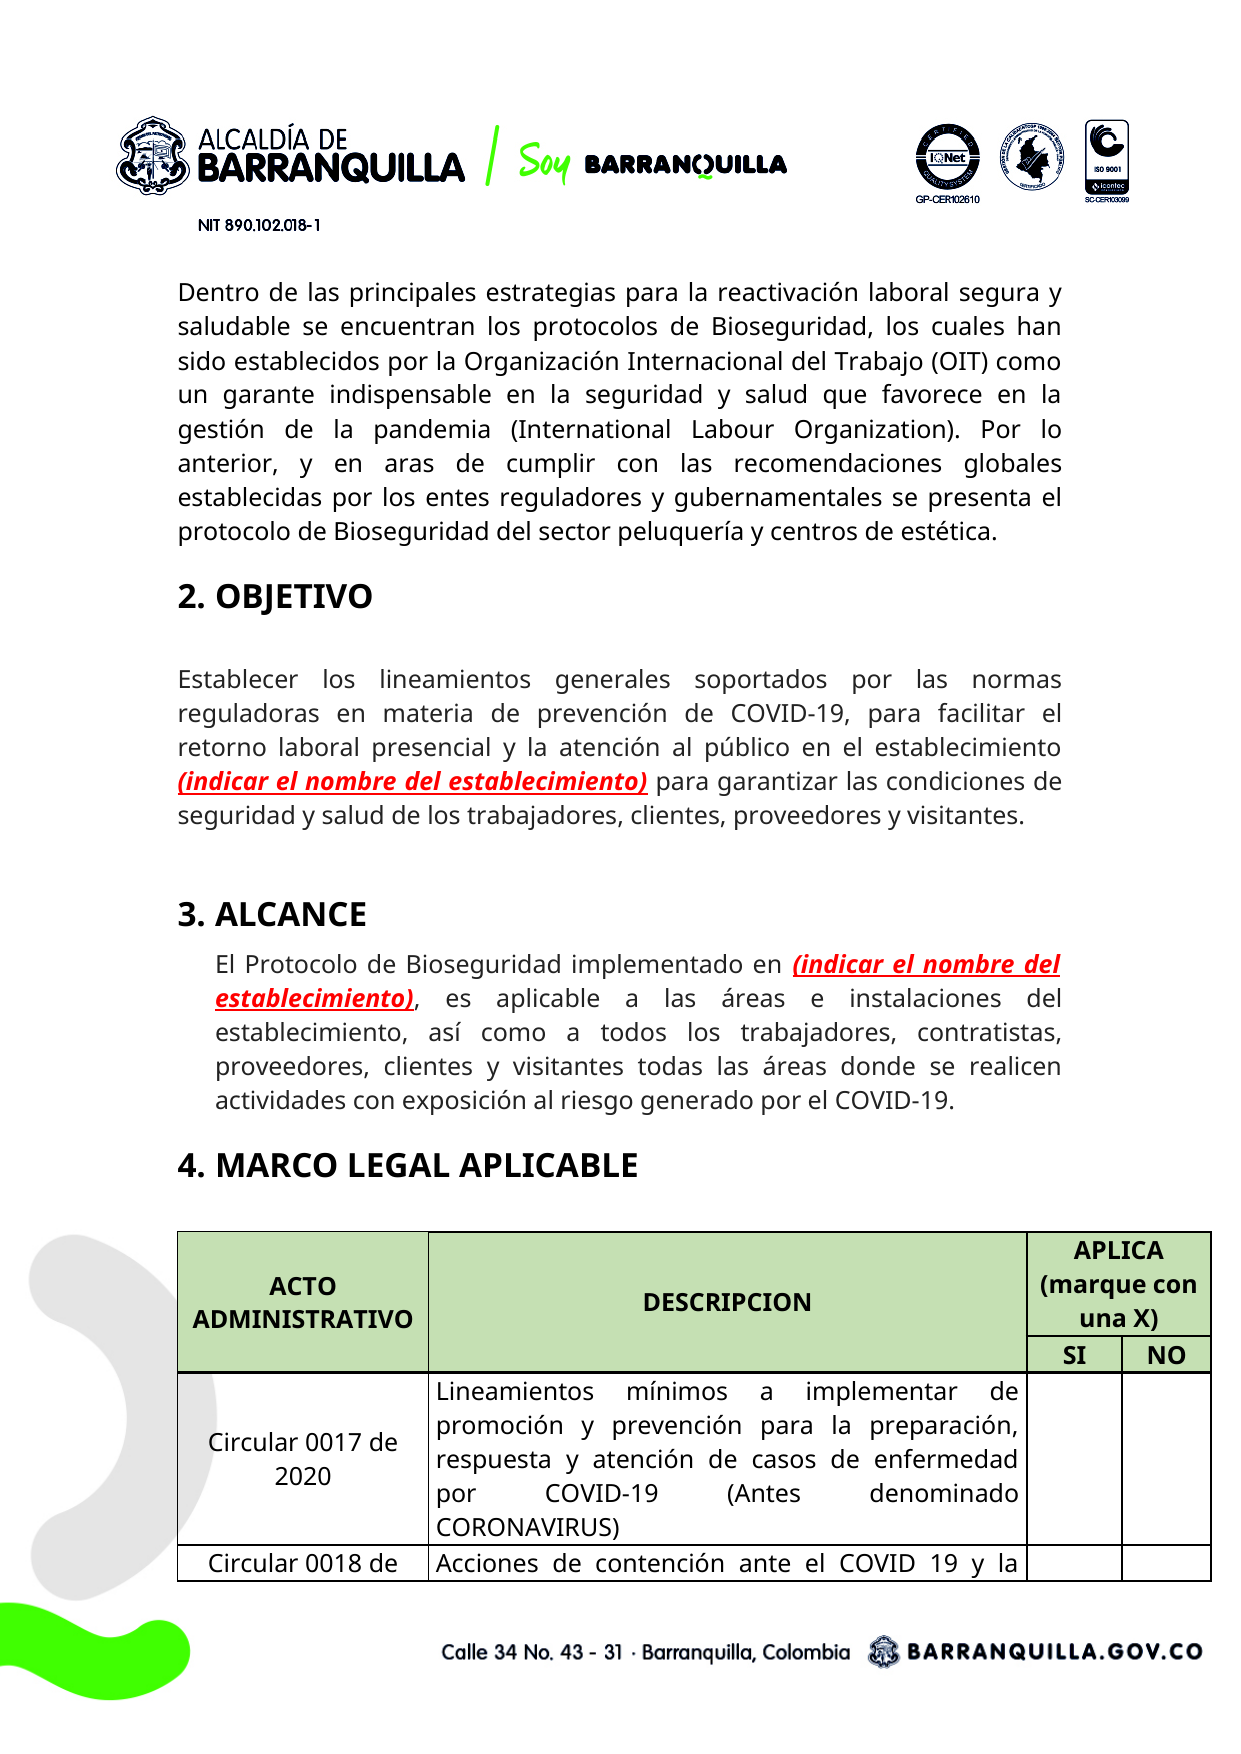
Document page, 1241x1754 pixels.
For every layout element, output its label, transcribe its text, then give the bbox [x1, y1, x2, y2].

table_cell [1028, 1374, 1121, 1544]
text Establecer los lineamientos generales soportados por las normas reguladoras en materia de prevención de COVID-19, para facilitar el retorno laboral presencial y la atención al público en el establecimiento (indicar el nombre del establecimiento) para garantizar las condiciones de seguridad y salud de los trabajadores, clientes, proveedores y visitantes. [177, 662, 1063, 832]
text Dentro de las principales estrategias para la reactivación laboral segura y saludable se encuentran los protocolos de Bioseguridad, los cuales han sido establecidos por la Organización Internacional del Trabajo (OIT) como un garante indispensable en la seguridad y salud que favorece en la gestión de la pandemia (International Labour Organization). Por lo anterior, y en aras de cumplir con las recomendaciones globales establecidas por los entes reguladores y gubernamentales se presenta el protocolo de Bioseguridad del sector peluquería y centros de estética. [177, 148, 1063, 547]
table_cell Circular 0018 de 2020 [178, 1546, 428, 1580]
table_cell [1123, 1374, 1210, 1544]
subtitle OBJETIVO [177, 572, 1063, 618]
text El Protocolo de Bioseguridad implementado en (indicar el nombre del establecimiento), es aplicable a las áreas e instalaciones del establecimiento, así como a todos los trabajadores, contratistas, proveedores, clientes y visitantes todas las áreas donde se realicen actividades con exposición al riesgo generado por el COVID-19. [215, 946, 1063, 1117]
subtitle MARCO LEGAL APLICABLE [177, 1142, 1063, 1187]
table_cell Acciones de contención ante el COVID 19 y la prevención de enfermedades asociadas al primer pico epidemiológicos de enfermedades respiratorios [429, 1546, 1026, 1580]
table_header DESCRIPCION [429, 1233, 1026, 1371]
table_cell Circular 0017 de 2020 [178, 1374, 428, 1544]
subtitle ALCANCE [177, 891, 1063, 937]
picture [0, 1196, 1241, 1751]
table_header ACTO ADMINISTRATIVO [178, 1232, 428, 1371]
table_cell [1123, 1546, 1210, 1580]
table_cell SI [1028, 1337, 1121, 1371]
table_cell Lineamientos mínimos a implementar de promoción y prevención para la preparación, respuesta y atención de casos de enfermedad por COVID-19 (Antes denominado CORONAVIRUS) [429, 1374, 1026, 1544]
table_cell [1028, 1546, 1121, 1580]
picture [0, 5, 1241, 275]
table_header APLICA (marque con una X) [1028, 1233, 1210, 1335]
table_cell NO [1123, 1337, 1210, 1371]
